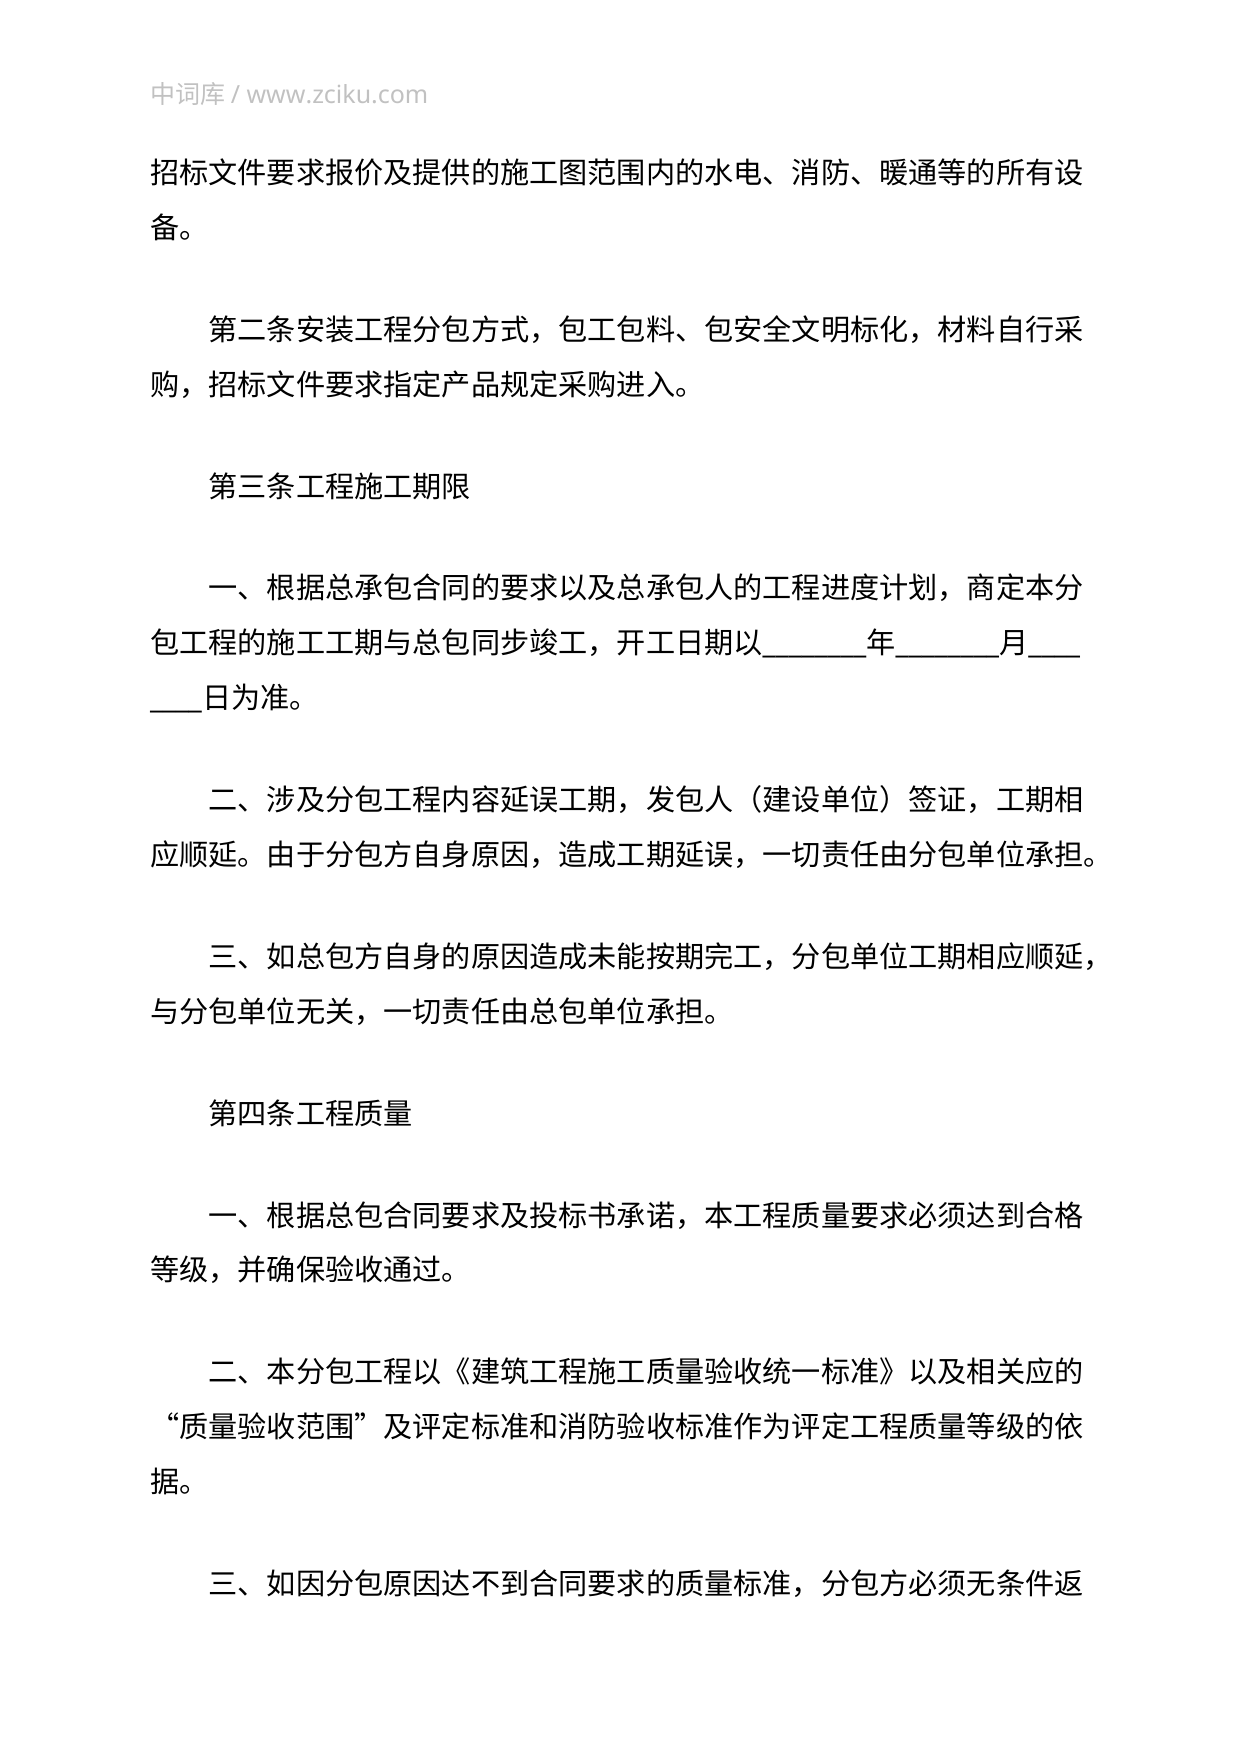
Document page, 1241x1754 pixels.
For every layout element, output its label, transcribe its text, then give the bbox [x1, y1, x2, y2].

text 第四条工程质量 [150, 1090, 1090, 1133]
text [150, 1560, 1090, 1603]
text 一、根据总包合同要求及投标书承诺，本工程质量要求必须达到合格等级，并确保验收通过。 [150, 1192, 1090, 1289]
text 一、根据总承包合同的要求以及总承包人的工程进度计划，商定本分包工程的施工工期与总包同步竣工，开工日期以________年________月________日为准。 [150, 565, 1090, 717]
text 三、如总包方自身的原因造成未能按期完工，分包单位工期相应顺延，与分包单位无关，一切责任由总包单位承担。 [150, 934, 1090, 1031]
text 第三条工程施工期限 [150, 463, 1090, 506]
text 第二条安装工程分包方式，包工包料、包安全文明标化，材料自行采购，招标文件要求指定产品规定采购进入。 [150, 307, 1090, 404]
text 二、本分包工程以《建筑工程施工质量验收统一标准》以及相关应的“质量验收范围”及评定标准和消防验收标准作为评定工程质量等级的依据。 [150, 1349, 1090, 1501]
text 二、涉及分包工程内容延误工期，发包人（建设单位）签证，工期相应顺延。由于分包方自身原因，造成工期延误，一切责任由分包单位承担。 [150, 777, 1090, 874]
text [150, 150, 1090, 247]
